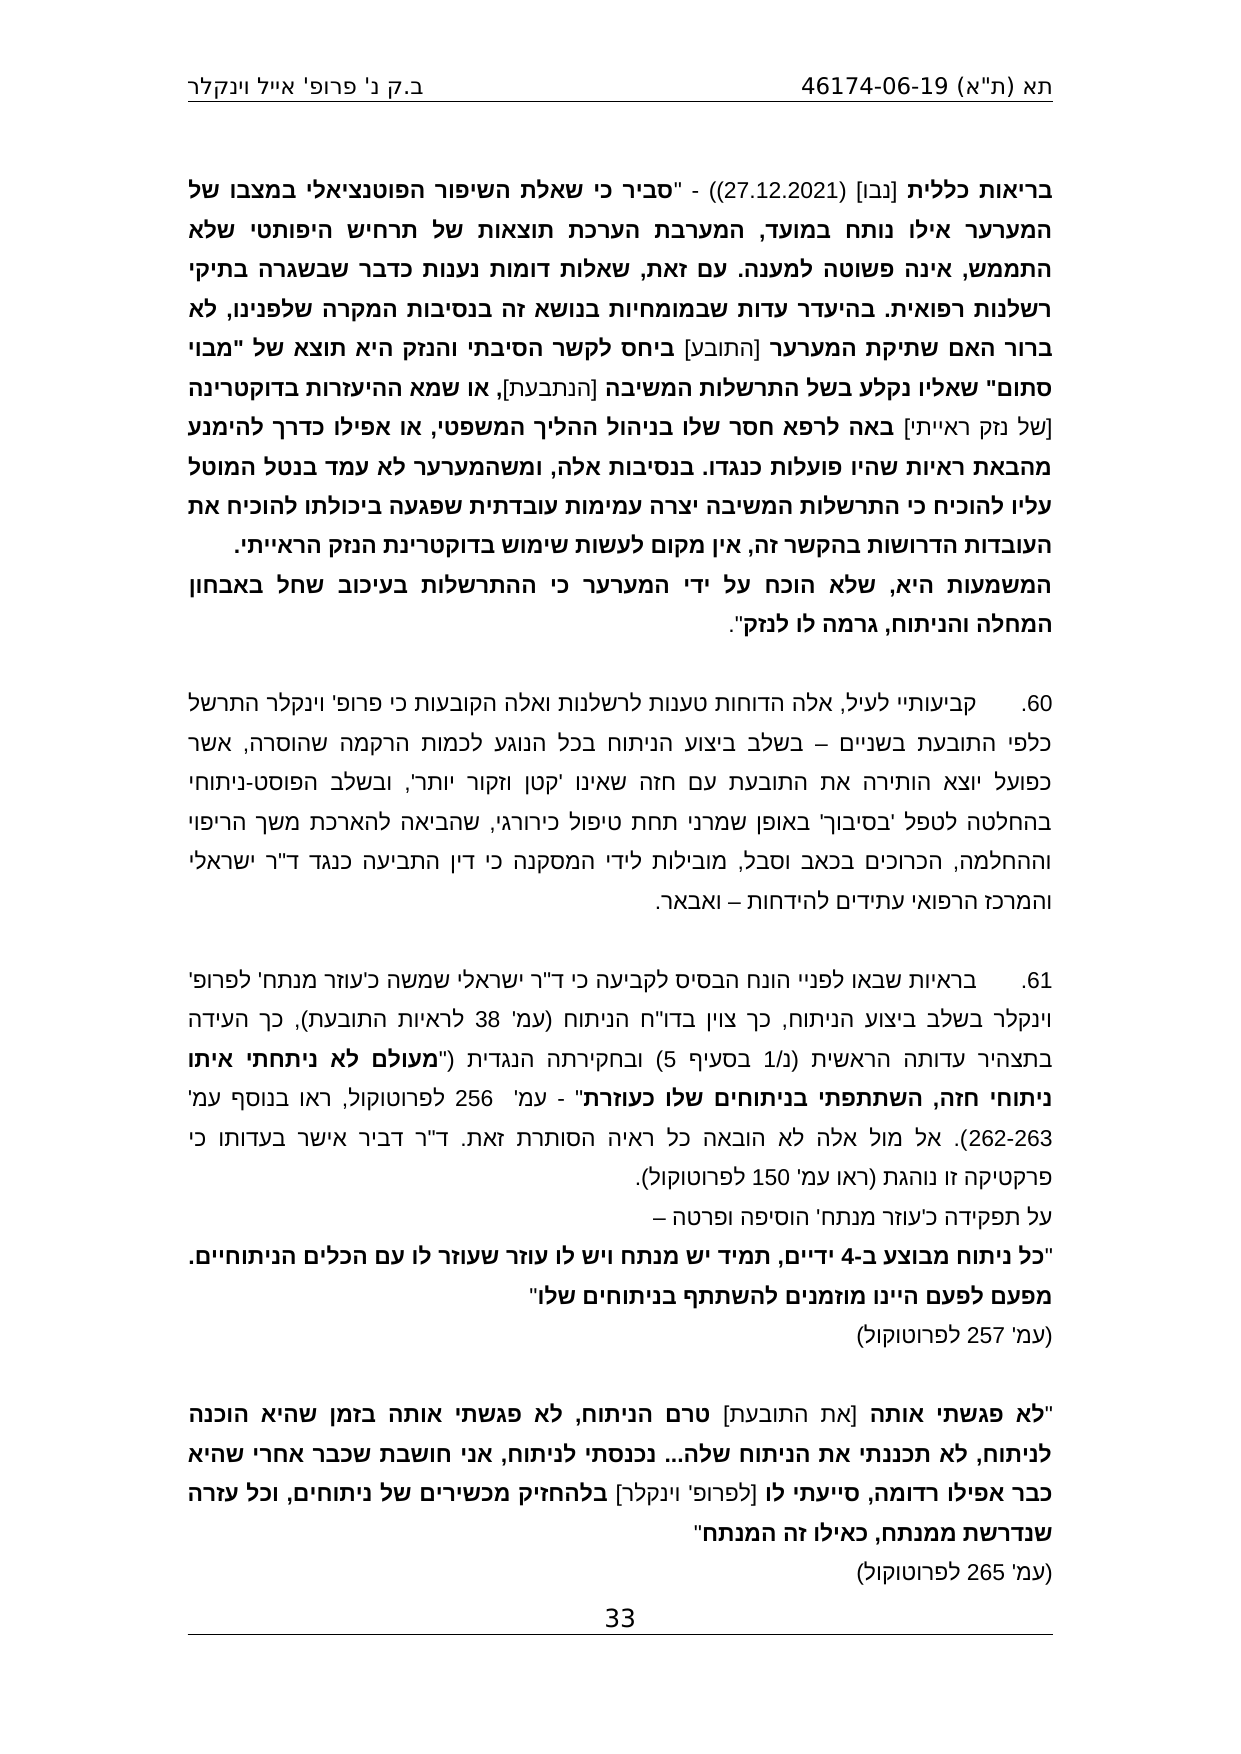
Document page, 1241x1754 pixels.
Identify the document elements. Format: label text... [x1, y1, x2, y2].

text "כל ניתוח מבוצע ב-4 ידיים, תמיד יש מנתח ויש לו עוזר שעוזר לו עם הכלים הניתוחיים. מפעם לפעם היינו מוזמנים להשתתף בניתוחים שלו" [187, 1243, 1053, 1309]
text המשמעות היא, שלא הוכח על ידי המערער כי ההתרשלות בעיכוב שחל באבחון המחלה והניתוח, גרמה לו לנזק". [187, 572, 1053, 638]
text על תפקידה כ'עוזר מנתח' הוסיפה ופרטה – [187, 1204, 1053, 1230]
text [187, 177, 1053, 559]
text 60. קביעותיי לעיל, אלה הדוחות טענות לרשלנות ואלה הקובעות כי פרופ' וינקלר התרשל כלפי התובעת בשניים – בשלב ביצוע הניתוח בכל הנוגע לכמות הרקמה שהוסרה, אשר כפועל יוצא הותירה את התובעת עם חזה שאינו 'קטן וזקור יותר', ובשלב הפוסט-ניתוחי בהחלטה לטפל 'בסיבוך' באופן שמרני תחת טיפול כירורגי, שהביאה להארכת משך הריפוי וההחלמה, הכרוכים בכאב וסבל, מובילות לידי המסקנה כי דין התביעה כנגד ד"ר ישראלי והמרכז הרפואי עתידים להידחות – ואבאר. [187, 690, 1053, 914]
text 61. בראיות שבאו לפניי הונח הבסיס לקביעה כי ד"ר ישראלי שמשה כ'עוזר מנתח' לפרופ' וינקלר בשלב ביצוע הניתוח, כך צוין בדו"ח הניתוח (עמ' 38 לראיות התובעת), כך העידה בתצהיר עדותה הראשית (נ/1 בסעיף 5) ובחקירתה הנגדית ("מעולם לא ניתחתי איתו ניתוחי חזה, השתתפתי בניתוחים שלו כעוזרת" - עמ' 256 לפרוטוקול, ראו בנוסף עמ' 262-263). אל מול אלה לא הובאה כל ראיה הסותרת זאת. ד"ר דביר אישר בעדותו כי פרקטיקה זו נוהגת (ראו עמ' 150 לפרוטוקול). [187, 967, 1053, 1191]
text (עמ' 257 לפרוטוקול) [187, 1322, 1053, 1348]
text (עמ' 265 לפרוטוקול) [187, 1559, 1053, 1585]
text "לא פגשתי אותה [את התובעת] טרם הניתוח, לא פגשתי אותה בזמן שהיא הוכנה לניתוח, לא תכננתי את הניתוח שלה... נכנסתי לניתוח, אני חושבת שכבר אחרי שהיא כבר אפילו רדומה, סייעתי לו [לפרופ' וינקלר] בלהחזיק מכשירים של ניתוחים, וכל עזרה שנדרשת ממנתח, כאילו זה המנתח" [187, 1401, 1053, 1546]
